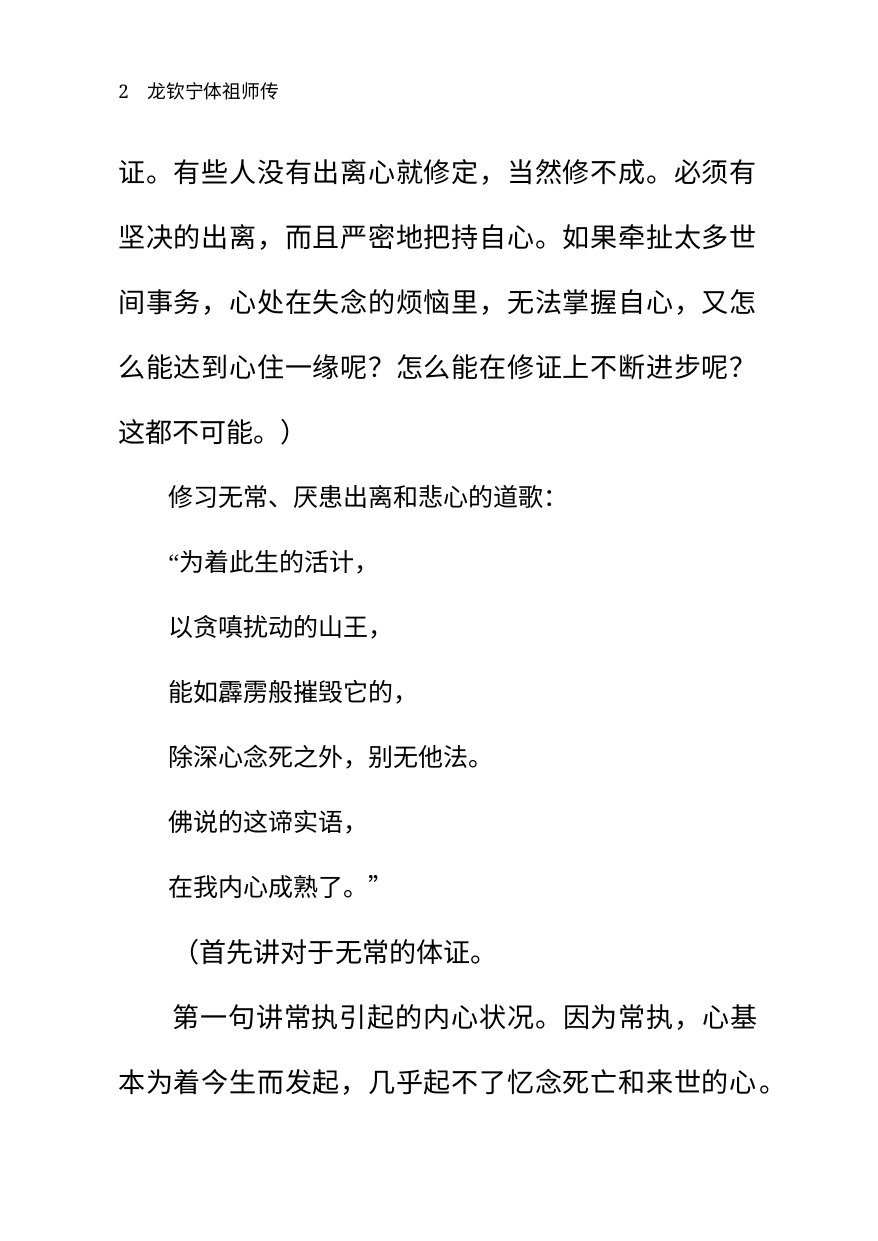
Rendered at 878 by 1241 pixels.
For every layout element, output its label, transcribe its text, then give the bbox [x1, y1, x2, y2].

text 除深心念死之外，别无他法。 [118, 723, 759, 788]
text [118, 138, 759, 463]
text 能如霹雳般摧毁它的， [118, 658, 759, 723]
text 以贪嗔扰动的山王， [118, 593, 759, 658]
text （首先讲对于无常的体证。 [118, 918, 759, 983]
text 在我内心成熟了。” [118, 853, 759, 918]
text 佛说的这谛实语， [118, 788, 759, 853]
text “为着此生的活计， [118, 528, 759, 593]
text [118, 983, 759, 1113]
text 修习无常、厌患出离和悲心的道歌： [118, 463, 759, 528]
